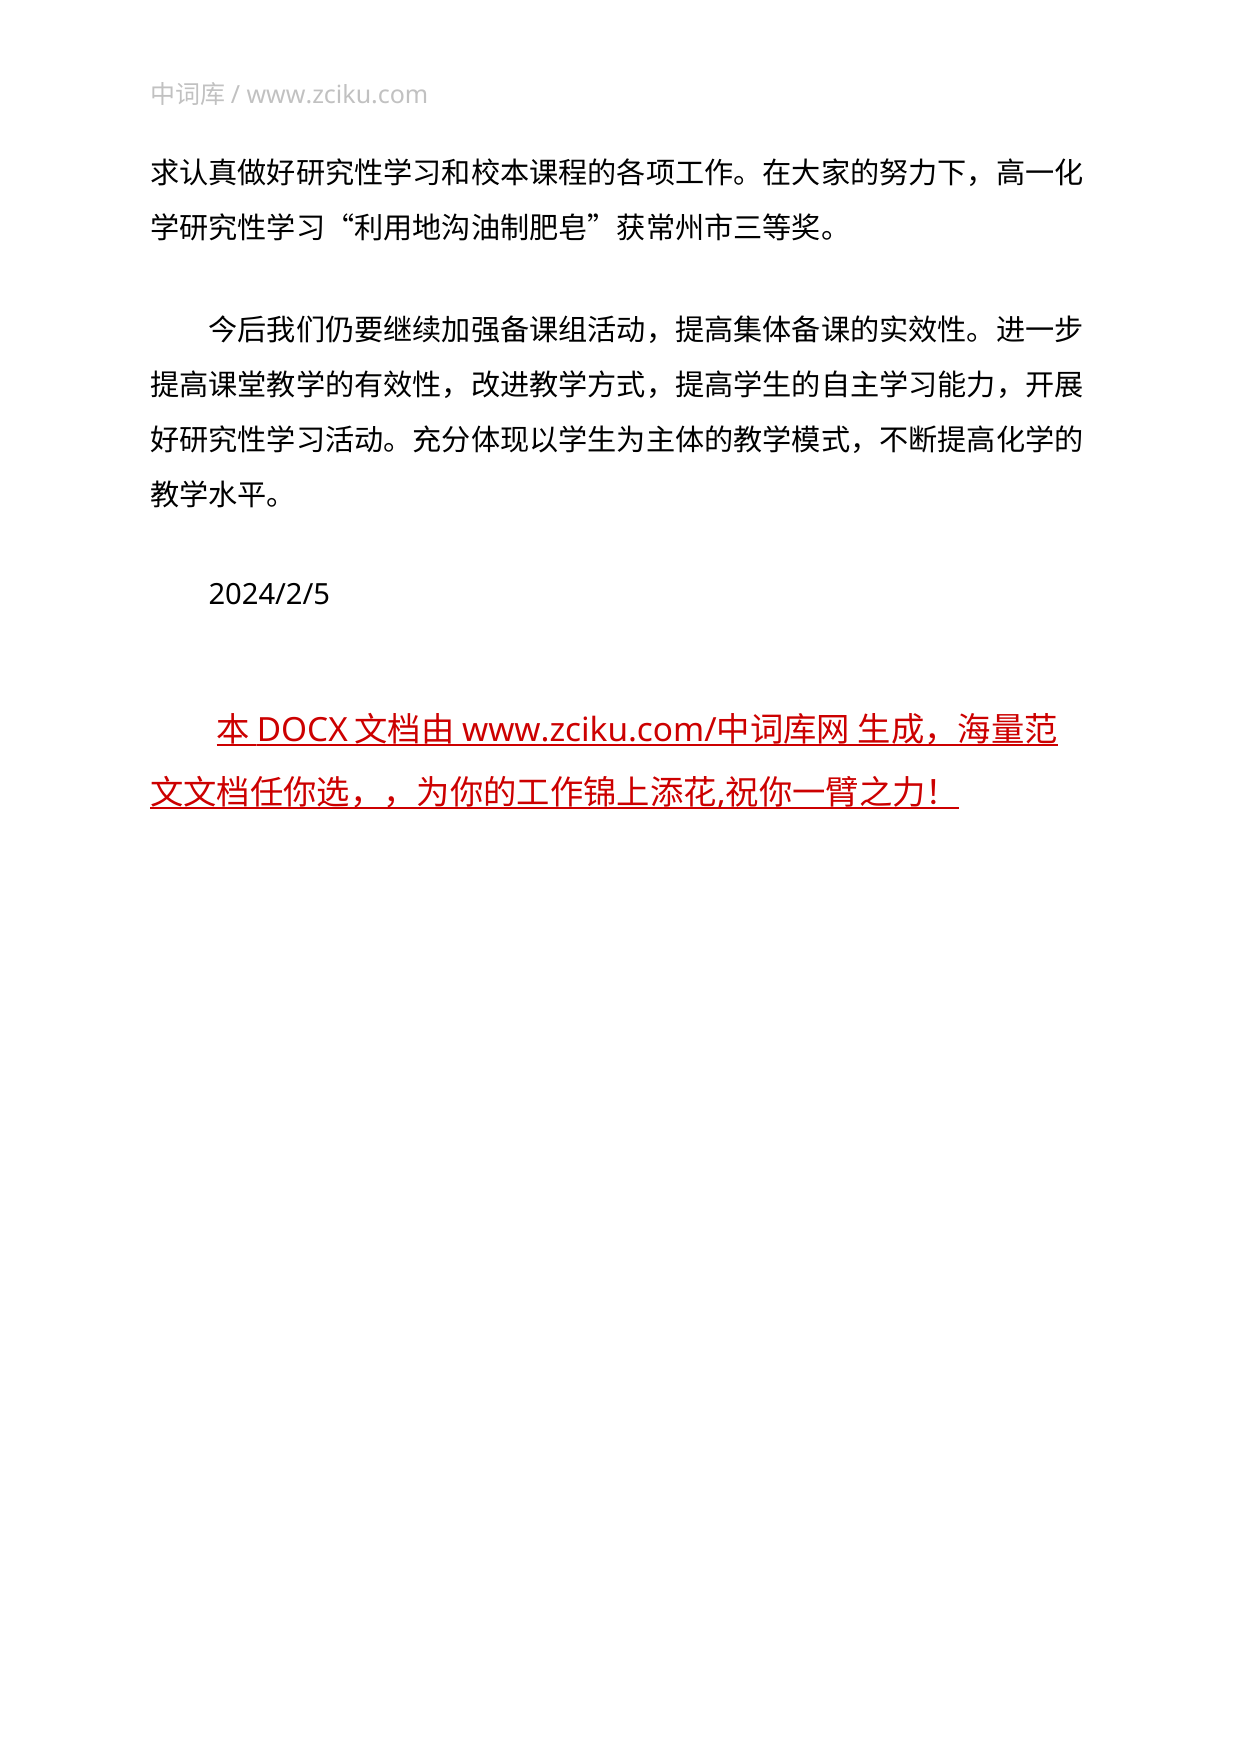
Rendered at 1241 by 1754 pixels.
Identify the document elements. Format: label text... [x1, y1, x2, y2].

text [150, 150, 1090, 247]
text 今后我们仍要继续加强备课组活动，提高集体备课的实效性。进一步提高课堂教学的有效性，改进教学方式，提高学生的自主学习能力，开展好研究性学习活动。充分体现以学生为主体的教学模式，不断提高化学的教学水平。 [150, 307, 1090, 514]
text 本DOCX文档由 www.zciku.com/中词库网 生成，海量范文文档任你选，，为你的工作锦上添花,祝你一臂之力！ [150, 703, 1090, 814]
text 2024/2/5 [150, 573, 1090, 613]
